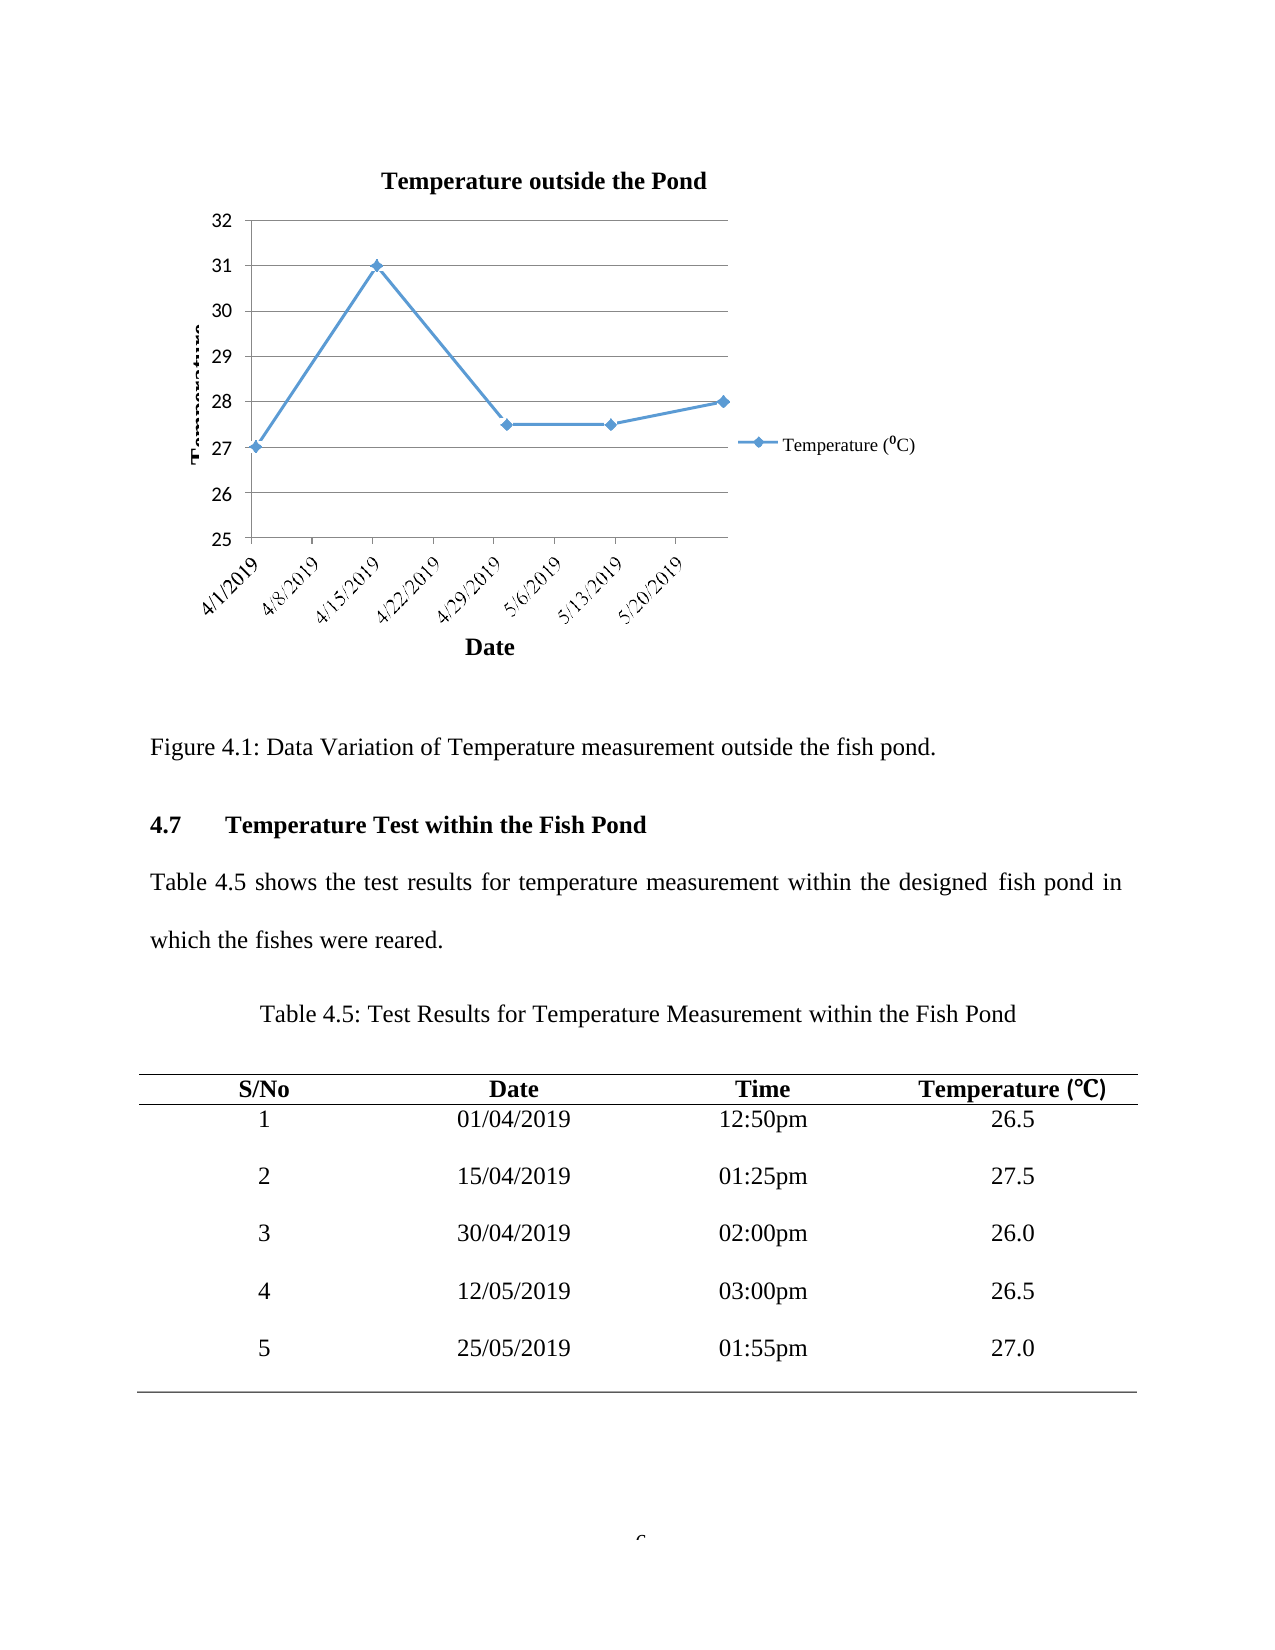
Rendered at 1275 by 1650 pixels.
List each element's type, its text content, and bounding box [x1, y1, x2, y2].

text 29 [211, 343, 1275, 368]
text 27 Temperature (⁰C) [211, 432, 1275, 461]
text Figure 4.1: Data Variation of Temperature measurement outside the fish pond. [150, 732, 1275, 761]
text 32 [211, 207, 1275, 232]
text Table 4.5: Test Results for Temperature Measurement within the Fish Pond [259, 999, 1275, 1028]
table_cell 2 [139, 1147, 373, 1204]
table_header Date [373, 1075, 644, 1104]
table_cell 27.0 [863, 1319, 1138, 1367]
table_cell 26.5 [863, 1105, 1138, 1147]
table_cell 03:00pm [645, 1262, 862, 1319]
picture [604, 418, 617, 431]
table_cell 01:55pm [645, 1319, 862, 1367]
text 30 [211, 298, 1275, 323]
subtitle Temperature Test within the Fish Pond [150, 811, 1275, 839]
text 28 [211, 388, 1275, 414]
table_cell 4 [139, 1262, 373, 1319]
text Table 4.5 shows the test results for temperature measurement within the designed fish pond in which the fishes were reared. [150, 867, 1126, 953]
table_cell 25/05/2019 [373, 1319, 644, 1367]
picture [500, 418, 513, 431]
table_header Temperature (℃) [863, 1075, 1138, 1104]
table_cell 26.0 [863, 1205, 1138, 1262]
text 25 [211, 526, 1275, 552]
table_cell 12:50pm [645, 1105, 862, 1147]
table_cell 1 [139, 1105, 373, 1147]
subtitle Date [188, 559, 791, 661]
text 26 [211, 481, 1275, 506]
table_cell 12/05/2019 [373, 1262, 644, 1319]
table_cell 3 [139, 1205, 373, 1262]
table_header S/No [139, 1075, 373, 1104]
table_cell 27.5 [863, 1147, 1138, 1204]
subtitle Temperature outside the Pond [381, 166, 1275, 194]
table_cell 30/04/2019 [373, 1205, 644, 1262]
table_cell 01/04/2019 [373, 1105, 644, 1147]
table_cell 15/04/2019 [373, 1147, 644, 1204]
table_cell 01:25pm [645, 1147, 862, 1204]
table_cell 26.5 [863, 1262, 1138, 1319]
text 31 [211, 252, 1275, 278]
table_cell 02:00pm [645, 1205, 862, 1262]
table_header Time [645, 1075, 862, 1104]
table_cell 5 [139, 1319, 373, 1367]
